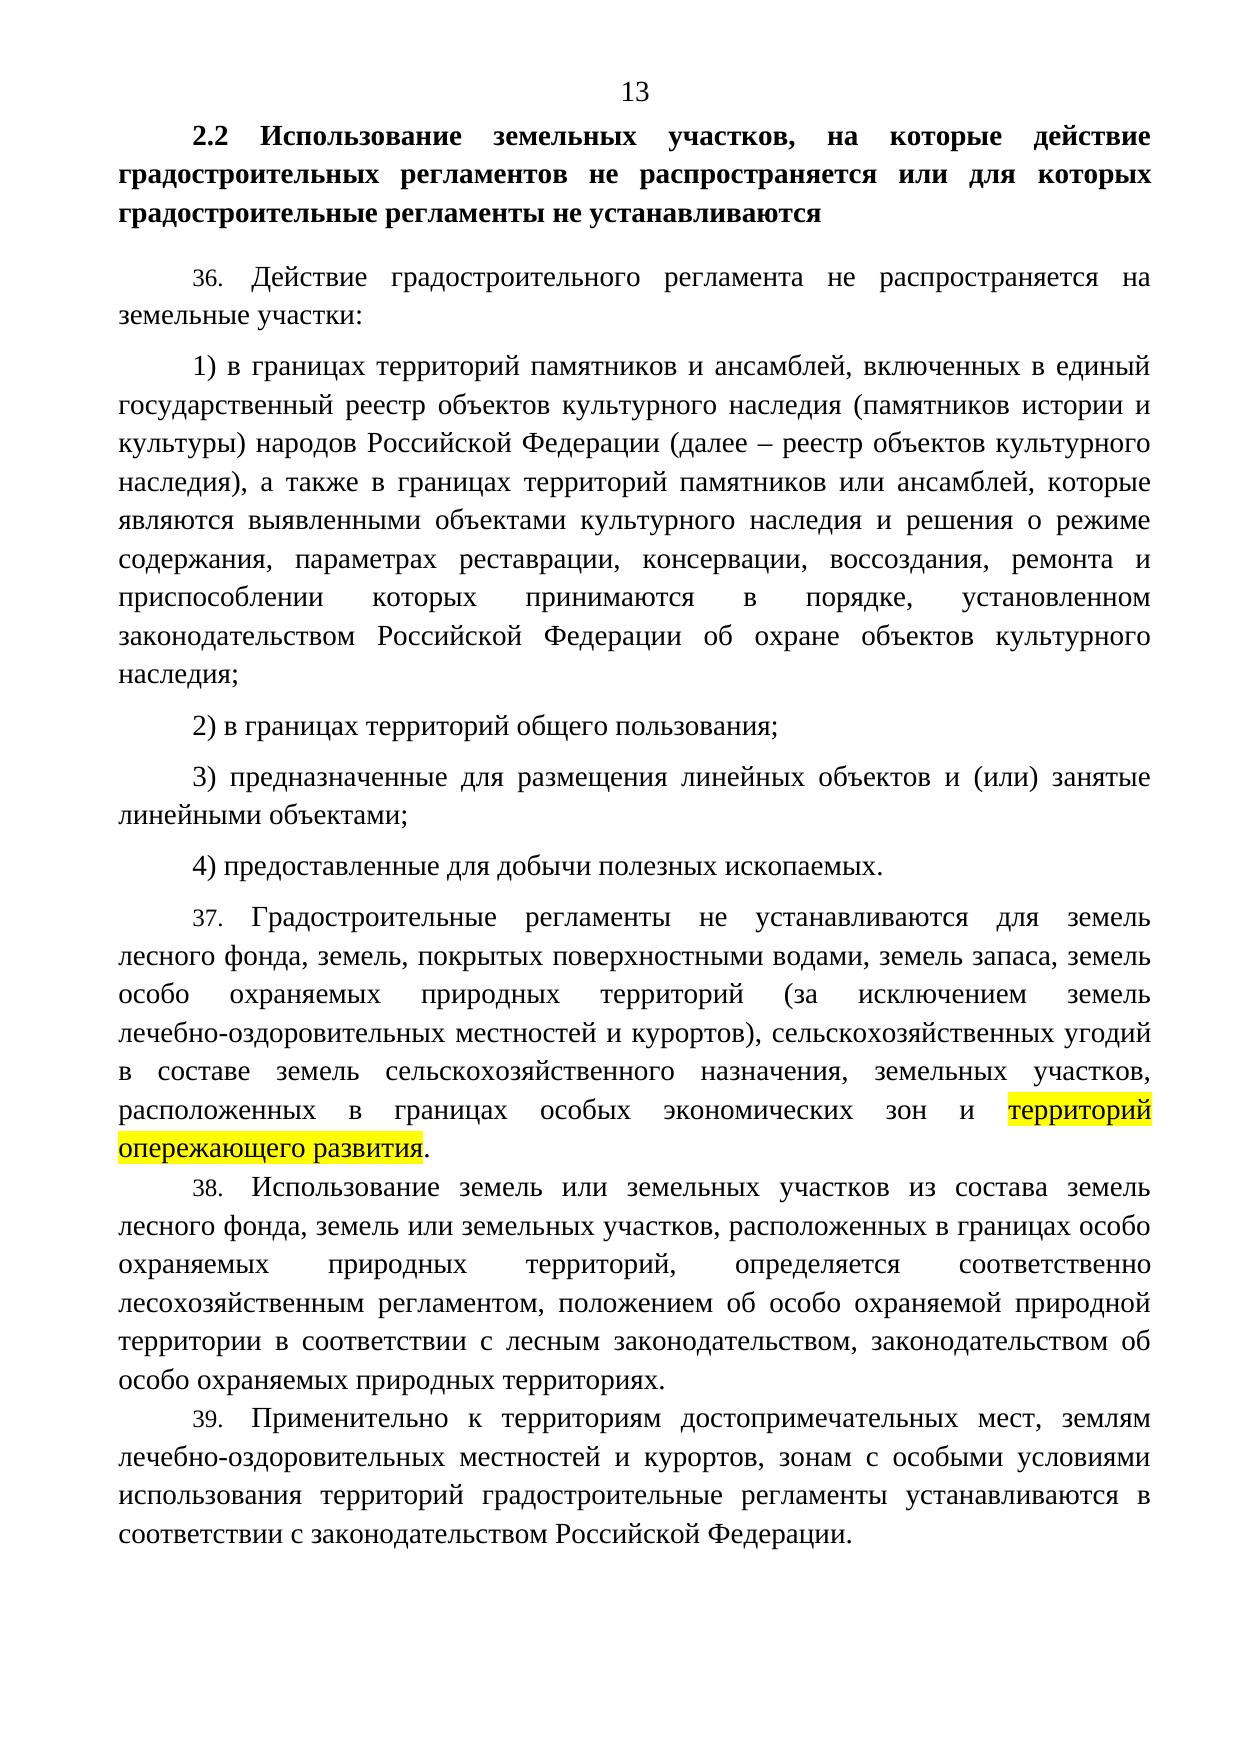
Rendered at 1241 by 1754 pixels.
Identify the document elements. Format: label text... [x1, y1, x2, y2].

text 1) в границах территорий памятников и ансамблей, включенных в единый государственный реестр объектов культурного наследия (памятников истории и культуры) народов Российской Федерации (далее – реестр объектов культурного наследия), а также в границах территорий памятников или ансамблей, которые являются выявленными объектами культурного наследия и решения о режиме содержания, параметрах реставрации, консервации, воссоздания, ремонта и приспособлении которых принимаются в порядке, установленном законодательством Российской Федерации об охране объектов культурного наследия; [118, 348, 1152, 690]
list Использование земель или земельных участков из состава земель лесного фонда, земель или земельных участков, расположенных в границах особо охраняемых природных территорий, определяется соответственно лесохозяйственным регламентом, положением об особо охраняемой природной территории в соответствии с лесным законодательством, законодательством об особо охраняемых природных территориях. [118, 1169, 1152, 1395]
list Градостроительные регламенты не устанавливаются для земель лесного фонда, земель, покрытых поверхностными водами, земель запаса, земель особо охраняемых природных территорий (за исключением земель лечебно-оздоровительных местностей и курортов), сельскохозяйственных угодий в составе земель сельскохозяйственного назначения, земельных участков, расположенных в границах особых экономических зон и территорий опережающего развития. [118, 899, 1152, 1164]
subtitle 2.2 Использование земельных участков, на которые действие градостроительных регламентов не распространяется или для которых градостроительные регламенты не устанавливаются [118, 118, 1152, 229]
text 2) в границах территорий общего пользования; [118, 708, 1152, 741]
text 4) предоставленные для добычи полезных ископаемых. [118, 848, 1152, 882]
list Действие градостроительного регламента не распространяется на земельные участки: [118, 259, 1152, 331]
text 3) предназначенные для размещения линейных объектов и (или) занятые линейными объектами; [118, 759, 1152, 831]
list Применительно к территориям достопримечательных мест, землям лечебно-оздоровительных местностей и курортов, зонам с особыми условиями использования территорий градостроительные регламенты устанавливаются в соответствии с законодательством Российской Федерации. [118, 1400, 1152, 1549]
